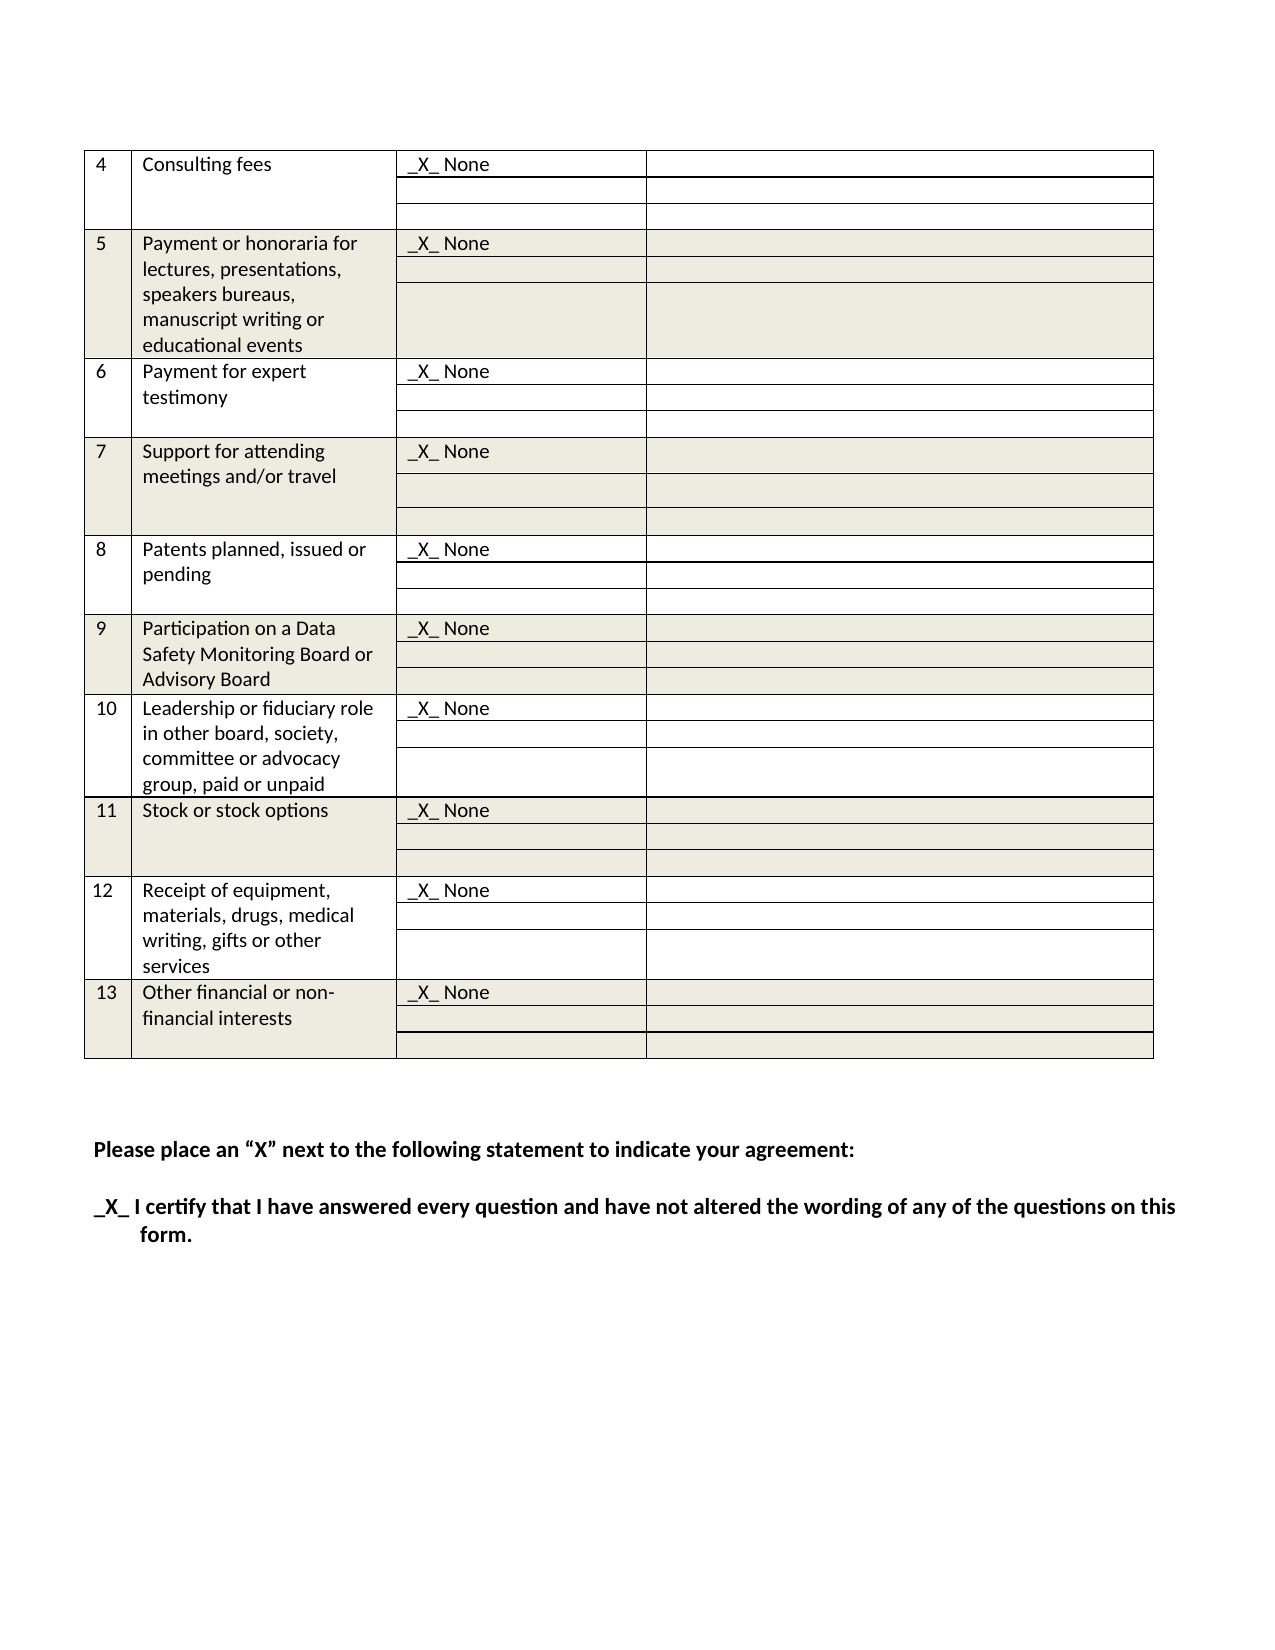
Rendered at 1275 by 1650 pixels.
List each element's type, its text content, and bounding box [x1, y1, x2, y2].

table_cell _X_ None [397, 980, 646, 1005]
table_cell 9 [85, 615, 131, 694]
table_cell Patents planned, issued or pending [132, 536, 396, 614]
table_cell [397, 283, 646, 357]
table_cell 11 [85, 798, 131, 876]
table_cell [647, 798, 1153, 823]
table_cell [397, 930, 646, 978]
table_cell [647, 642, 1153, 667]
table_cell 8 [85, 536, 131, 614]
table_cell Participation on a Data Safety Monitoring Board or Advisory Board [132, 615, 396, 694]
table_cell [647, 508, 1153, 535]
table_cell [397, 903, 646, 929]
table_cell [647, 385, 1153, 410]
table_cell 6 [85, 359, 131, 437]
table_cell [647, 204, 1153, 229]
table_cell [397, 563, 646, 588]
table_cell [647, 615, 1153, 641]
table_cell Payment or honoraria for lectures, presentations, speakers bureaus, manuscript writing or educational events [132, 230, 396, 357]
table_cell [647, 283, 1153, 357]
table_cell [397, 204, 646, 229]
table_cell [397, 748, 646, 796]
table_cell [647, 178, 1153, 203]
table_cell [397, 385, 646, 410]
table_cell [647, 1006, 1153, 1031]
table_cell _X_ None [397, 151, 646, 176]
table_cell _X_ None [397, 438, 646, 472]
table_cell Leadership or fiduciary role in other board, society, committee or advocacy group, paid or unpaid [132, 695, 396, 796]
table_cell Payment for expert testimony [132, 359, 396, 437]
table_cell [647, 589, 1153, 614]
table_cell [647, 536, 1153, 561]
table_cell [647, 563, 1153, 588]
table_cell _X_ None [397, 230, 646, 256]
text _X_ I certify that I have answered every question and have not altered the wording of any of the questions on this [94, 1192, 1237, 1220]
table_cell Stock or stock options [132, 798, 396, 876]
table_cell [647, 903, 1153, 929]
table_cell _X_ None [397, 359, 646, 384]
table_cell [397, 721, 646, 747]
table_cell [647, 474, 1153, 507]
table_cell [647, 824, 1153, 849]
table_cell 7 [85, 438, 131, 535]
table_cell [647, 850, 1153, 876]
table_cell [397, 850, 646, 876]
table_cell 13 [85, 980, 131, 1058]
table_cell [647, 877, 1153, 902]
table_cell Support for attending meetings and/or travel [132, 438, 396, 535]
table_cell [397, 589, 646, 614]
table_cell Consulting fees [132, 151, 396, 229]
table_cell [397, 824, 646, 849]
table_cell [647, 257, 1153, 282]
table_cell Receipt of equipment, materials, drugs, medical writing, gifts or other services [132, 877, 396, 978]
table_cell [647, 1033, 1153, 1058]
table_cell 4 [85, 151, 131, 229]
table_cell _X_ None [397, 536, 646, 561]
table_cell _X_ None [397, 798, 646, 823]
table_cell [647, 748, 1153, 796]
table_cell _X_ None [397, 615, 646, 641]
table_cell [397, 668, 646, 694]
table_cell _X_ None [397, 695, 646, 720]
table_cell [397, 474, 646, 507]
table_cell [397, 411, 646, 437]
table_cell [647, 359, 1153, 384]
table_cell [397, 508, 646, 535]
table_cell [647, 230, 1153, 256]
table_cell 5 [85, 230, 131, 357]
table_cell [647, 438, 1153, 472]
table_cell [397, 1006, 646, 1031]
text form. [94, 1220, 1237, 1248]
table_cell [397, 178, 646, 203]
text Please place an “X” next to the following statement to indicate your agreement: [94, 1135, 1237, 1163]
table_cell [647, 695, 1153, 720]
table_cell [647, 721, 1153, 747]
table_cell [647, 930, 1153, 978]
table_cell 10 [85, 695, 131, 796]
table_cell [647, 668, 1153, 694]
table_cell [397, 257, 646, 282]
table_cell [647, 151, 1153, 176]
table_cell _X_ None [397, 877, 646, 902]
table_cell [647, 980, 1153, 1005]
table_cell [397, 642, 646, 667]
table_cell [647, 411, 1153, 437]
table_cell [397, 1033, 646, 1058]
table_cell 12 [85, 877, 131, 978]
table_cell Other financial or non-financial interests [132, 980, 396, 1058]
